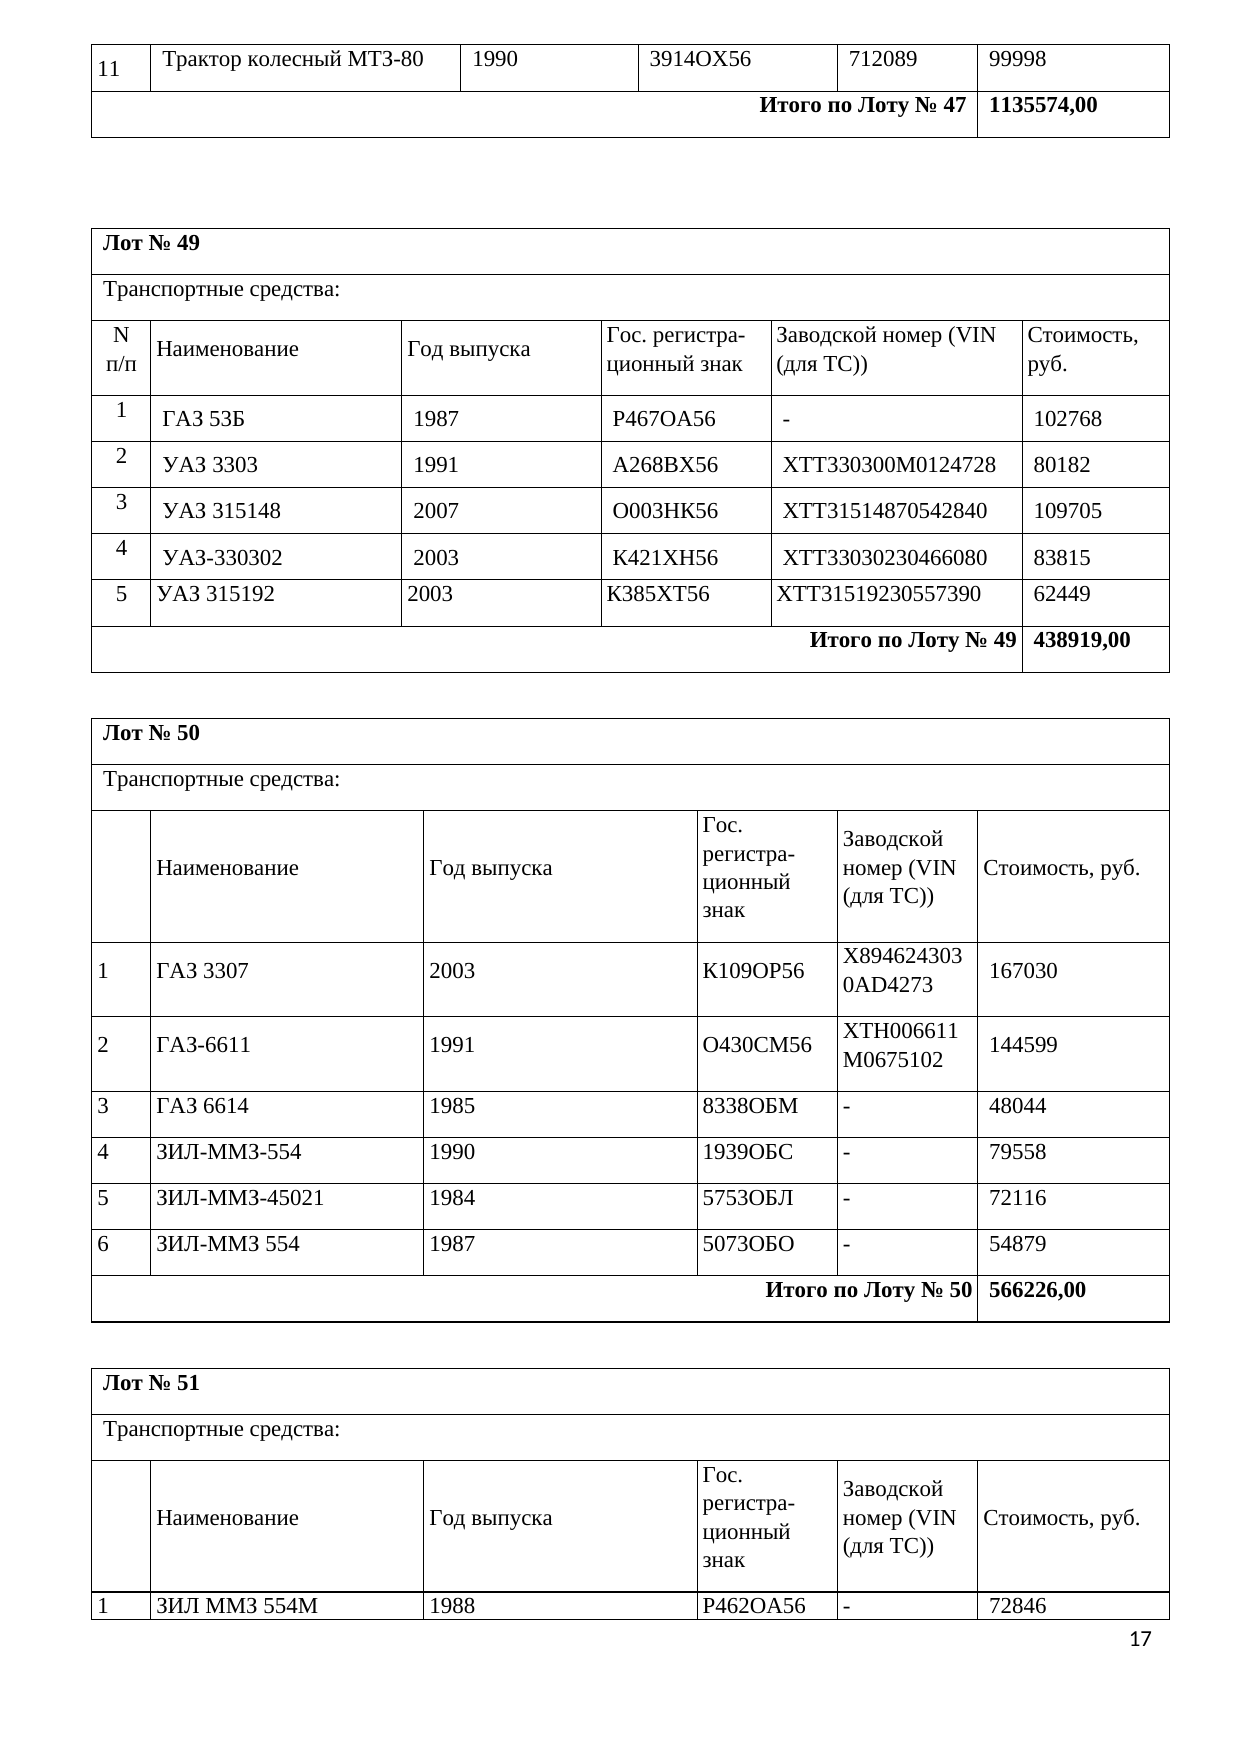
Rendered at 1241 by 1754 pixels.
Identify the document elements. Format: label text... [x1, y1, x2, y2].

table_cell Год выпуска [402, 321, 601, 395]
table_cell ЗИЛ-ММЗ-45021 [151, 1184, 423, 1229]
table_cell 8338ОБМ [698, 1092, 837, 1137]
table_cell Гос. регистра-ционный знак [602, 321, 771, 395]
table_cell 1939ОБС [698, 1138, 837, 1183]
table_cell Р462ОА56 [698, 1593, 837, 1619]
table_cell Транспортные средства: [92, 275, 1169, 320]
table_cell УАЗ 315148 [151, 488, 401, 533]
table_cell Гос. регистра-ционный знак [698, 811, 837, 942]
table_cell 1990 [461, 45, 638, 91]
table_cell 1 [92, 1593, 150, 1619]
table_cell Наименование [151, 1461, 423, 1591]
table_cell ГАЗ-6611 [151, 1017, 423, 1091]
table_cell - [838, 1184, 977, 1229]
table_cell 11 [92, 45, 150, 91]
table_cell Заводской номер (VIN (для ТС)) [838, 1461, 977, 1591]
table_cell 1988 [424, 1593, 697, 1619]
table_cell 1 [92, 396, 150, 441]
table_cell Итого по Лоту № 50 [92, 1276, 977, 1321]
table_cell 72116 [978, 1184, 1169, 1229]
table_cell ЗИЛ ММЗ 554М [151, 1593, 423, 1619]
table_cell 5753ОБЛ [698, 1184, 837, 1229]
table_cell [92, 811, 150, 942]
table_cell 2007 [402, 488, 601, 533]
table_cell О003НК56 [602, 488, 771, 533]
table_cell 167030 [978, 943, 1169, 1016]
table_cell 62449 [1023, 580, 1169, 626]
table_cell 1987 [424, 1230, 697, 1275]
table_cell XTT33030230466080 [772, 534, 1022, 579]
table_cell 1987 [402, 396, 601, 441]
table_cell 2003 [402, 534, 601, 579]
table_cell - [838, 1092, 977, 1137]
table_cell 79558 [978, 1138, 1169, 1183]
table_cell 438919,00 [1023, 627, 1169, 672]
table_cell X8946243030AD4273 [838, 943, 977, 1016]
table_cell Наименование [151, 811, 423, 942]
table_cell 3914ОХ56 [639, 45, 837, 91]
table_cell Транспортные средства: [92, 1415, 1169, 1460]
table_cell УАЗ-330302 [151, 534, 401, 579]
table_cell 48044 [978, 1092, 1169, 1137]
table_cell [92, 1461, 150, 1591]
table_cell - [838, 1593, 977, 1619]
table_cell Транспортные средства: [92, 765, 1169, 810]
table_header Лот № 50 [92, 719, 1169, 764]
table_cell А268ВХ56 [602, 442, 771, 487]
table_cell Заводской номер (VIN (для ТС)) [772, 321, 1022, 395]
table_cell Трактор колесный МТЗ-80 [151, 45, 460, 91]
table_cell Стоимость, руб. [978, 811, 1169, 942]
table_cell Наименование [151, 321, 401, 395]
table_cell - [838, 1230, 977, 1275]
table_cell К421ХН56 [602, 534, 771, 579]
table_cell ГАЗ 3307 [151, 943, 423, 1016]
table_cell N п/п [92, 321, 150, 395]
table_cell 2003 [402, 580, 601, 626]
table_cell 72846 [978, 1593, 1169, 1619]
table_cell - [838, 1138, 977, 1183]
table_cell 2 [92, 442, 150, 487]
table_cell Гос. регистра-ционный знак [698, 1461, 837, 1591]
table_cell УАЗ 3303 [151, 442, 401, 487]
table_cell ГАЗ 6614 [151, 1092, 423, 1137]
table_cell 99998 [978, 45, 1169, 91]
table_cell 1 [92, 943, 150, 1016]
table_cell XTT31514870542840 [772, 488, 1022, 533]
table_cell УАЗ 315192 [151, 580, 401, 626]
table_header Лот № 49 [92, 229, 1169, 274]
table_cell Итого по Лоту № 49 [92, 627, 1022, 672]
table_cell 4 [92, 534, 150, 579]
table_cell 83815 [1023, 534, 1169, 579]
table_cell 1991 [402, 442, 601, 487]
table_cell Стоимость, руб. [1023, 321, 1169, 395]
table_cell 6 [92, 1230, 150, 1275]
table_cell - [772, 396, 1022, 441]
table_cell 1984 [424, 1184, 697, 1229]
table_cell 712089 [838, 45, 977, 91]
table_cell 54879 [978, 1230, 1169, 1275]
table_cell 566226,00 [978, 1276, 1169, 1321]
table_cell XTH006611M0675102 [838, 1017, 977, 1091]
table_cell XTT330300M0124728 [772, 442, 1022, 487]
table_cell 3 [92, 488, 150, 533]
table_cell 2003 [424, 943, 697, 1016]
table_cell ГАЗ 53Б [151, 396, 401, 441]
table_cell Заводской номер (VIN (для ТС)) [838, 811, 977, 942]
table_cell О430СМ56 [698, 1017, 837, 1091]
table_header Лот № 51 [92, 1369, 1169, 1414]
table_cell К385ХТ56 [602, 580, 771, 626]
table_cell Р467ОА56 [602, 396, 771, 441]
table_cell XTT31519230557390 [772, 580, 1022, 626]
table_cell К109ОР56 [698, 943, 837, 1016]
table_cell 2 [92, 1017, 150, 1091]
table_cell 1135574,00 [978, 92, 1169, 137]
table_cell 3 [92, 1092, 150, 1137]
table_cell ЗИЛ-ММЗ 554 [151, 1230, 423, 1275]
table_cell 1985 [424, 1092, 697, 1137]
table_cell Итого по Лоту № 47 [92, 92, 977, 137]
table_cell 144599 [978, 1017, 1169, 1091]
table_cell Год выпуска [424, 811, 697, 942]
table_cell 1990 [424, 1138, 697, 1183]
table_cell 102768 [1023, 396, 1169, 441]
table_cell 80182 [1023, 442, 1169, 487]
table_cell 109705 [1023, 488, 1169, 533]
table_cell 5073ОБО [698, 1230, 837, 1275]
table_cell Год выпуска [424, 1461, 697, 1591]
table_cell 1991 [424, 1017, 697, 1091]
table_cell 5 [92, 1184, 150, 1229]
table_cell 5 [92, 580, 150, 626]
table_cell 4 [92, 1138, 150, 1183]
table_cell ЗИЛ-ММЗ-554 [151, 1138, 423, 1183]
table_cell Стоимость, руб. [978, 1461, 1169, 1591]
